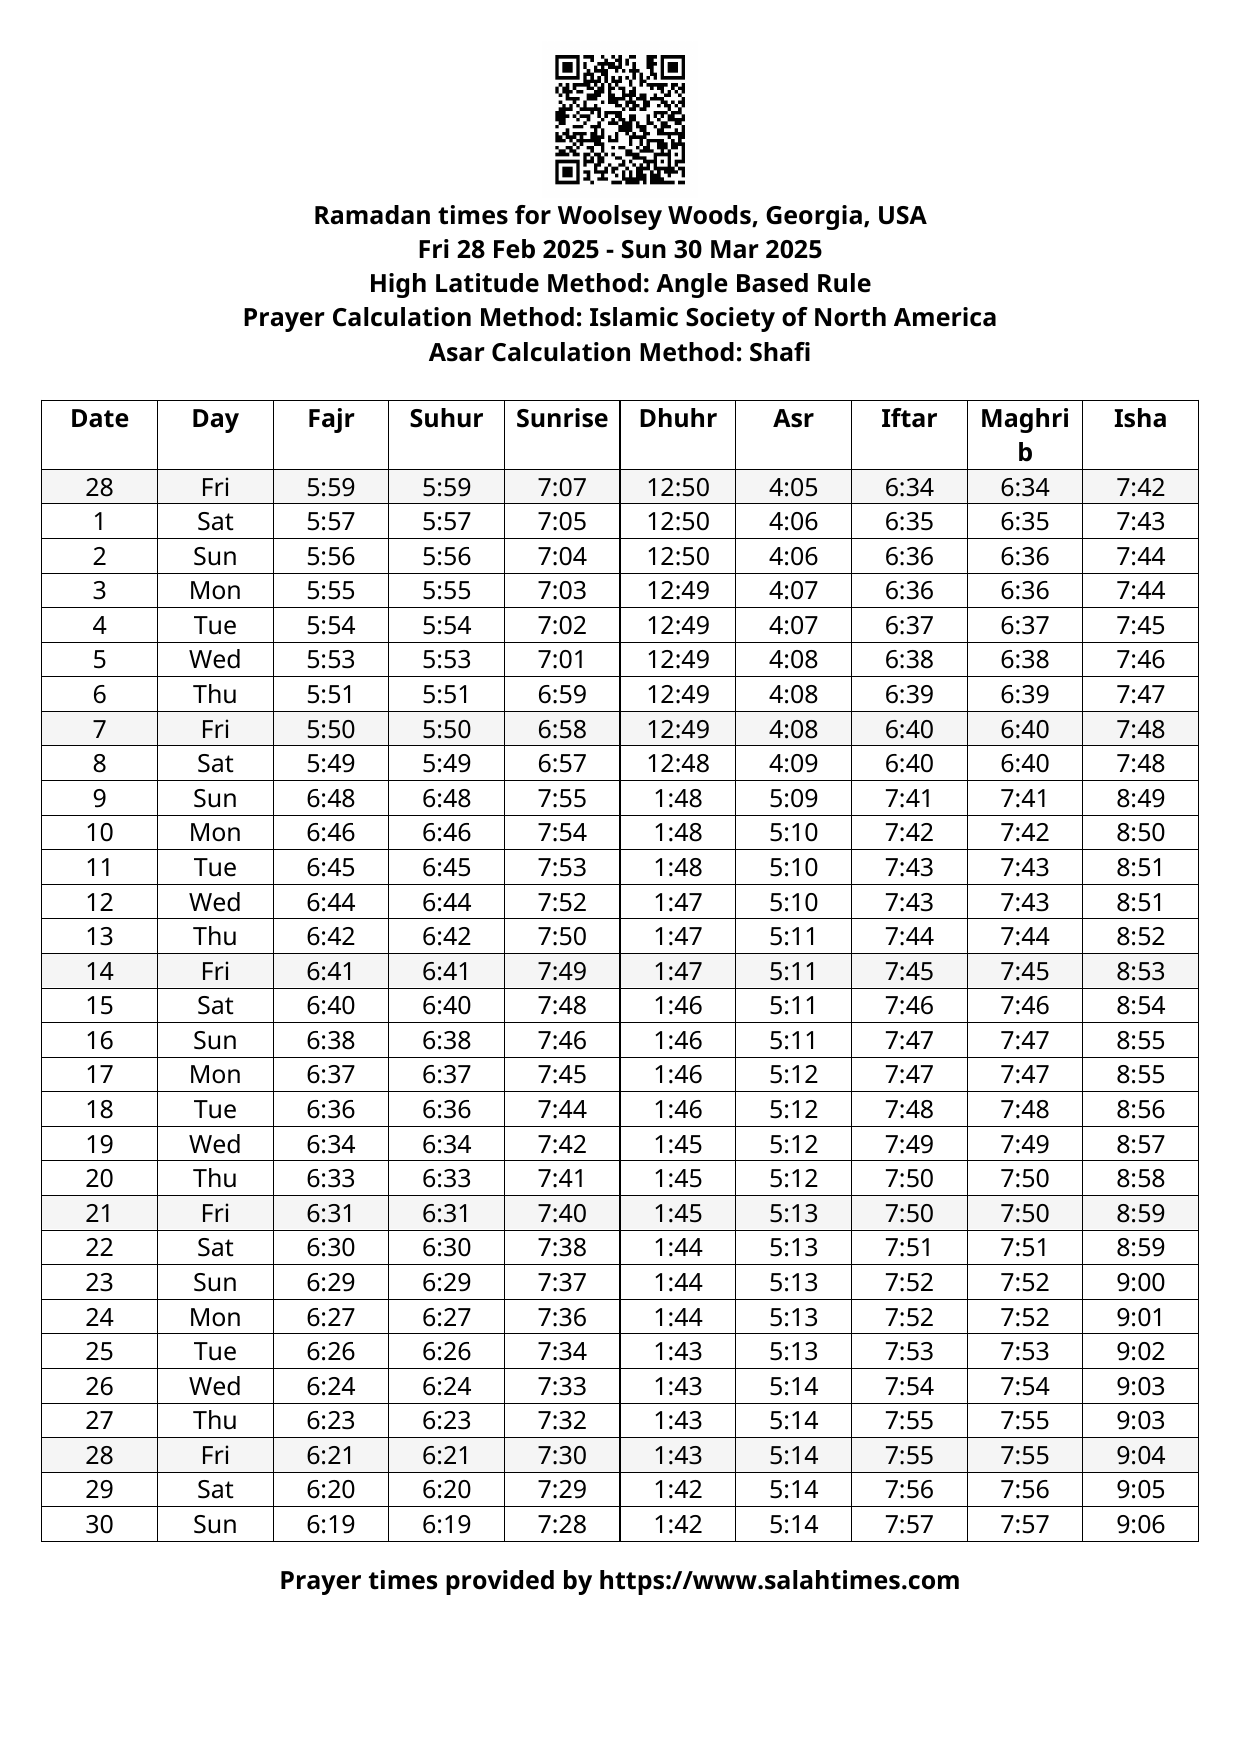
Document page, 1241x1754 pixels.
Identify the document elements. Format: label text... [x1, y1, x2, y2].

table_cell 7:48 [505, 989, 619, 1022]
table_cell 7:48 [1083, 746, 1198, 780]
table_cell 5:13 [736, 1334, 851, 1368]
table_cell 4:06 [736, 504, 851, 538]
table_cell 9:05 [1083, 1473, 1198, 1506]
table_cell 7:46 [1083, 643, 1198, 676]
table_cell 6:42 [389, 919, 504, 953]
table_cell 8:55 [1083, 1023, 1198, 1057]
table_cell 5:13 [736, 1196, 851, 1229]
table_cell 4 [42, 608, 157, 642]
table_cell 6:21 [274, 1438, 388, 1472]
table_cell 6:36 [852, 539, 967, 572]
table_cell 14 [42, 954, 157, 987]
table_cell 6:40 [968, 712, 1082, 745]
table_cell 23 [42, 1265, 157, 1299]
table_cell 7:48 [852, 1092, 967, 1126]
table_cell Thu [158, 919, 273, 953]
table_cell 7:44 [1083, 574, 1198, 607]
table_cell 8:52 [1083, 919, 1198, 953]
table_cell 1:44 [621, 1265, 735, 1299]
table_cell 9:04 [1083, 1438, 1198, 1472]
table_cell 1:44 [621, 1231, 735, 1264]
table_cell 5:56 [389, 539, 504, 572]
table_cell 7:46 [505, 1023, 619, 1057]
text Prayer Calculation Method: Islamic Society of North America [42, 300, 1198, 334]
table_cell 1:45 [621, 1196, 735, 1229]
table_cell 28 [42, 470, 157, 503]
table_cell 5:11 [736, 989, 851, 1022]
table_cell 6:40 [389, 989, 504, 1022]
table_cell 8:57 [1083, 1127, 1198, 1160]
table_cell 12:50 [621, 504, 735, 538]
table_cell 7:47 [852, 1023, 967, 1057]
table_cell 7:50 [968, 1161, 1082, 1195]
table_cell 7:56 [852, 1473, 967, 1506]
table_cell 7:07 [505, 470, 619, 503]
table_cell Fri [158, 712, 273, 745]
table_cell 12:48 [621, 746, 735, 780]
table_cell 4:07 [736, 608, 851, 642]
table_cell 8 [42, 746, 157, 780]
table_cell 1:43 [621, 1438, 735, 1472]
table_cell 7:55 [852, 1404, 967, 1437]
table_cell 25 [42, 1334, 157, 1368]
table_cell 7:47 [968, 1058, 1082, 1091]
table_header Date [42, 401, 157, 469]
table_cell 5:53 [389, 643, 504, 676]
table_cell 7:04 [505, 539, 619, 572]
table_cell 7:01 [505, 643, 619, 676]
table_cell 7:47 [968, 1023, 1082, 1057]
table_cell Sat [158, 989, 273, 1022]
table_cell 7:32 [505, 1404, 619, 1437]
table_cell 1:47 [621, 954, 735, 987]
table_cell 1:48 [621, 816, 735, 849]
table_cell 1:47 [621, 885, 735, 918]
table_cell 6:35 [968, 504, 1082, 538]
table_cell 6:48 [389, 781, 504, 814]
table_cell 6:21 [389, 1438, 504, 1472]
table_cell 6:27 [389, 1300, 504, 1333]
table_header Dhuhr [621, 401, 735, 469]
table_cell 6:24 [274, 1369, 388, 1402]
table_cell 8:55 [1083, 1058, 1198, 1091]
table_cell 1:45 [621, 1161, 735, 1195]
table_cell 6:46 [274, 816, 388, 849]
table_cell 6:36 [968, 539, 1082, 572]
table_cell 7:54 [505, 816, 619, 849]
table_cell 7:42 [968, 816, 1082, 849]
table_cell 19 [42, 1127, 157, 1160]
table_header Suhur [389, 401, 504, 469]
table_cell 5:50 [389, 712, 504, 745]
table_cell 9 [42, 781, 157, 814]
table_cell 6:20 [274, 1473, 388, 1506]
table_cell 7:52 [968, 1300, 1082, 1333]
table_cell 6:46 [389, 816, 504, 849]
table_cell 5:10 [736, 816, 851, 849]
table_cell 8:53 [1083, 954, 1198, 987]
table_cell 1:46 [621, 1092, 735, 1126]
table_cell 6 [42, 677, 157, 711]
table_cell Sat [158, 504, 273, 538]
table_cell 5:51 [389, 677, 504, 711]
table_cell 7:28 [505, 1507, 619, 1541]
table_cell Thu [158, 1161, 273, 1195]
table_cell 8:59 [1083, 1231, 1198, 1264]
table_cell 7:46 [852, 989, 967, 1022]
table_header Sunrise [505, 401, 619, 469]
table_cell 9:00 [1083, 1265, 1198, 1299]
table_header Asr [736, 401, 851, 469]
table_cell 7:53 [505, 850, 619, 884]
table_cell 7:51 [852, 1231, 967, 1264]
table_cell 4:08 [736, 643, 851, 676]
table_cell 6:36 [274, 1092, 388, 1126]
table_cell Sun [158, 1507, 273, 1541]
table_cell 1:48 [621, 781, 735, 814]
table_cell 1:42 [621, 1507, 735, 1541]
table_cell 6:37 [389, 1058, 504, 1091]
table_cell 6:19 [274, 1507, 388, 1541]
table_cell 5:49 [274, 746, 388, 780]
table_cell Tue [158, 850, 273, 884]
table_cell 7:47 [852, 1058, 967, 1091]
table_cell 7:55 [852, 1438, 967, 1472]
table_cell 6:39 [852, 677, 967, 711]
table_cell 12:49 [621, 677, 735, 711]
table_cell 6:44 [274, 885, 388, 918]
table_cell 6:37 [274, 1058, 388, 1091]
table_cell 20 [42, 1161, 157, 1195]
table_cell Sun [158, 539, 273, 572]
table_cell 9:06 [1083, 1507, 1198, 1541]
table_cell 7:45 [852, 954, 967, 987]
table_cell 5:14 [736, 1404, 851, 1437]
table_cell 18 [42, 1092, 157, 1126]
table_cell 7:50 [852, 1161, 967, 1195]
table_cell 1:43 [621, 1334, 735, 1368]
table_cell 7:47 [1083, 677, 1198, 711]
table_cell 12:50 [621, 539, 735, 572]
table_cell 12:49 [621, 574, 735, 607]
table_cell Fri [158, 954, 273, 987]
table_cell 8:49 [1083, 781, 1198, 814]
table_cell 6:45 [389, 850, 504, 884]
table_cell 6:26 [389, 1334, 504, 1368]
table_cell 7:51 [968, 1231, 1082, 1264]
table_cell 7:53 [852, 1334, 967, 1368]
table_cell 5:57 [274, 504, 388, 538]
table_cell 5:50 [274, 712, 388, 745]
table_cell 21 [42, 1196, 157, 1229]
table_cell Sun [158, 1265, 273, 1299]
table_cell 7:37 [505, 1265, 619, 1299]
table_cell 7:50 [505, 919, 619, 953]
table_cell Tue [158, 1092, 273, 1126]
table_cell 6:34 [968, 470, 1082, 503]
table_cell 17 [42, 1058, 157, 1091]
text Fri 28 Feb 2025 - Sun 30 Mar 2025 [42, 232, 1198, 266]
table_cell 6:29 [274, 1265, 388, 1299]
table_cell 6:58 [505, 712, 619, 745]
table_cell 6:34 [274, 1127, 388, 1160]
table_cell 5:56 [274, 539, 388, 572]
table_cell Sat [158, 1231, 273, 1264]
table_cell 6:30 [389, 1231, 504, 1264]
table_cell 27 [42, 1404, 157, 1437]
table_cell 5:12 [736, 1092, 851, 1126]
table_cell 16 [42, 1023, 157, 1057]
text Asar Calculation Method: Shafi [42, 334, 1198, 368]
table_cell 7:44 [1083, 539, 1198, 572]
table_cell 7:41 [968, 781, 1082, 814]
table_cell 1:46 [621, 989, 735, 1022]
table_cell 4:06 [736, 539, 851, 572]
table_cell 5 [42, 643, 157, 676]
table_cell 6:33 [274, 1161, 388, 1195]
table_cell 7:44 [505, 1092, 619, 1126]
table_cell Mon [158, 1300, 273, 1333]
table_cell 6:31 [274, 1196, 388, 1229]
table_cell 6:20 [389, 1473, 504, 1506]
table_cell 7:54 [852, 1369, 967, 1402]
table_cell 7:43 [968, 850, 1082, 884]
table_cell 7:43 [852, 885, 967, 918]
table_cell 7:30 [505, 1438, 619, 1472]
table_cell 6:40 [274, 989, 388, 1022]
table_cell 1:47 [621, 919, 735, 953]
table_cell 7:43 [852, 850, 967, 884]
table_cell 5:13 [736, 1265, 851, 1299]
table_cell 3 [42, 574, 157, 607]
table_cell 7:48 [968, 1092, 1082, 1126]
table_cell 7 [42, 712, 157, 745]
table_cell Tue [158, 608, 273, 642]
table_cell 6:27 [274, 1300, 388, 1333]
table_cell 6:40 [968, 746, 1082, 780]
table_cell 1:43 [621, 1369, 735, 1402]
table_cell 7:45 [968, 954, 1082, 987]
table_cell 6:33 [389, 1161, 504, 1195]
table_cell 1:45 [621, 1127, 735, 1160]
table_cell 7:54 [968, 1369, 1082, 1402]
table_cell 26 [42, 1369, 157, 1402]
table_cell 5:13 [736, 1300, 851, 1333]
table_cell 5:10 [736, 850, 851, 884]
table_cell 6:34 [389, 1127, 504, 1160]
table_cell 5:55 [274, 574, 388, 607]
table_cell 6:36 [389, 1092, 504, 1126]
table_cell 6:40 [852, 746, 967, 780]
table_cell 6:38 [968, 643, 1082, 676]
table_cell 15 [42, 989, 157, 1022]
table_cell 6:39 [968, 677, 1082, 711]
table_cell 1:48 [621, 850, 735, 884]
table_cell Fri [158, 470, 273, 503]
table_cell 5:12 [736, 1161, 851, 1195]
table_header Day [158, 401, 273, 469]
table_cell Mon [158, 574, 273, 607]
table_cell 7:57 [852, 1507, 967, 1541]
table_cell 7:40 [505, 1196, 619, 1229]
table_cell 6:45 [274, 850, 388, 884]
table_cell 5:11 [736, 919, 851, 953]
table_cell Sun [158, 781, 273, 814]
table_cell 7:34 [505, 1334, 619, 1368]
table_cell 11 [42, 850, 157, 884]
table_cell 7:43 [968, 885, 1082, 918]
table_cell 5:53 [274, 643, 388, 676]
table_cell Sat [158, 746, 273, 780]
table_header Fajr [274, 401, 388, 469]
table_cell Tue [158, 1334, 273, 1368]
table_cell 7:55 [968, 1404, 1082, 1437]
table_cell 7:55 [968, 1438, 1082, 1472]
table_cell 6:38 [274, 1023, 388, 1057]
table_cell 6:36 [968, 574, 1082, 607]
table_cell 6:30 [274, 1231, 388, 1264]
table_cell 4:09 [736, 746, 851, 780]
table_cell 7:56 [968, 1473, 1082, 1506]
table_cell 6:40 [852, 712, 967, 745]
table_cell 6:37 [852, 608, 967, 642]
table_cell 7:49 [968, 1127, 1082, 1160]
table_cell 7:52 [852, 1300, 967, 1333]
table_cell 6:23 [274, 1404, 388, 1437]
table_cell 12 [42, 885, 157, 918]
table_cell 5:12 [736, 1127, 851, 1160]
table_cell 7:52 [505, 885, 619, 918]
table_cell 1 [42, 504, 157, 538]
table_cell 7:49 [505, 954, 619, 987]
table_cell 5:55 [389, 574, 504, 607]
table_cell 5:14 [736, 1507, 851, 1541]
table_cell 6:41 [274, 954, 388, 987]
table_cell 5:59 [389, 470, 504, 503]
table_header Maghrib [968, 401, 1082, 469]
table_cell 7:42 [505, 1127, 619, 1160]
table_cell 1:46 [621, 1023, 735, 1057]
table_cell 9:01 [1083, 1300, 1198, 1333]
table_cell 6:23 [389, 1404, 504, 1437]
table_cell 5:13 [736, 1231, 851, 1264]
table_cell 12:49 [621, 712, 735, 745]
table_cell 7:50 [852, 1196, 967, 1229]
table_cell 8:58 [1083, 1161, 1198, 1195]
table_cell 5:11 [736, 1023, 851, 1057]
table_cell 7:41 [852, 781, 967, 814]
table_cell Mon [158, 1058, 273, 1091]
table_cell 29 [42, 1473, 157, 1506]
table_cell 7:05 [505, 504, 619, 538]
table_cell 4:05 [736, 470, 851, 503]
table_cell 5:14 [736, 1438, 851, 1472]
table_cell 13 [42, 919, 157, 953]
table_cell 7:48 [1083, 712, 1198, 745]
table_cell Wed [158, 1127, 273, 1160]
table_cell 5:12 [736, 1058, 851, 1091]
table_cell 6:37 [968, 608, 1082, 642]
table_cell 5:57 [389, 504, 504, 538]
table_cell 6:38 [852, 643, 967, 676]
table_cell 4:08 [736, 712, 851, 745]
table_cell Wed [158, 643, 273, 676]
table_cell 6:57 [505, 746, 619, 780]
table_cell 1:42 [621, 1473, 735, 1506]
table_cell 1:44 [621, 1300, 735, 1333]
table_cell Thu [158, 1404, 273, 1437]
table_cell 6:44 [389, 885, 504, 918]
table_cell 7:43 [1083, 504, 1198, 538]
table_cell 5:51 [274, 677, 388, 711]
table_cell 7:29 [505, 1473, 619, 1506]
table_cell 6:26 [274, 1334, 388, 1368]
table_cell 5:14 [736, 1369, 851, 1402]
table_cell 10 [42, 816, 157, 849]
table_cell Fri [158, 1196, 273, 1229]
table_cell 24 [42, 1300, 157, 1333]
table_cell 6:48 [274, 781, 388, 814]
table_cell Sun [158, 1023, 273, 1057]
table_header Isha [1083, 401, 1198, 469]
table_cell 5:59 [274, 470, 388, 503]
table_cell 8:59 [1083, 1196, 1198, 1229]
table_cell 7:50 [968, 1196, 1082, 1229]
table_cell 7:03 [505, 574, 619, 607]
table_cell 6:31 [389, 1196, 504, 1229]
table_cell 7:45 [505, 1058, 619, 1091]
table_cell 22 [42, 1231, 157, 1264]
table_cell 7:52 [852, 1265, 967, 1299]
text High Latitude Method: Angle Based Rule [42, 266, 1198, 300]
table_cell 2 [42, 539, 157, 572]
table_cell 7:42 [1083, 470, 1198, 503]
table_cell 4:07 [736, 574, 851, 607]
table_cell 7:52 [968, 1265, 1082, 1299]
table_cell 7:46 [968, 989, 1082, 1022]
table_cell 6:36 [852, 574, 967, 607]
table_cell 7:41 [505, 1161, 619, 1195]
table_cell 9:02 [1083, 1334, 1198, 1368]
table_cell 7:33 [505, 1369, 619, 1402]
table_cell 6:19 [389, 1507, 504, 1541]
table_cell 6:41 [389, 954, 504, 987]
table_cell 6:35 [852, 504, 967, 538]
table_cell 8:56 [1083, 1092, 1198, 1126]
table_cell 4:08 [736, 677, 851, 711]
table_cell 1:46 [621, 1058, 735, 1091]
table_cell 8:50 [1083, 816, 1198, 849]
table_cell Thu [158, 677, 273, 711]
table_cell 6:38 [389, 1023, 504, 1057]
picture [542, 41, 699, 198]
table_cell 12:49 [621, 643, 735, 676]
table_cell 5:54 [389, 608, 504, 642]
table_cell Sat [158, 1473, 273, 1506]
table_cell 9:03 [1083, 1404, 1198, 1437]
table_cell 9:03 [1083, 1369, 1198, 1402]
table_cell Fri [158, 1438, 273, 1472]
table_cell 6:34 [852, 470, 967, 503]
table_cell Wed [158, 885, 273, 918]
table_cell Wed [158, 1369, 273, 1402]
table_cell 5:11 [736, 954, 851, 987]
table_cell 7:38 [505, 1231, 619, 1264]
table_cell 7:36 [505, 1300, 619, 1333]
table_cell 7:44 [968, 919, 1082, 953]
table_cell 7:45 [1083, 608, 1198, 642]
table_cell 5:14 [736, 1473, 851, 1506]
table_cell 6:59 [505, 677, 619, 711]
table_cell 5:09 [736, 781, 851, 814]
table_cell 30 [42, 1507, 157, 1541]
table_cell 7:49 [852, 1127, 967, 1160]
table_cell 7:57 [968, 1507, 1082, 1541]
table_cell 5:54 [274, 608, 388, 642]
text Ramadan times for Woolsey Woods, Georgia, USA [42, 198, 1198, 232]
table_cell 8:51 [1083, 885, 1198, 918]
table_cell 28 [42, 1438, 157, 1472]
table_cell 7:02 [505, 608, 619, 642]
table_cell 7:42 [852, 816, 967, 849]
table_header Iftar [852, 401, 967, 469]
table_cell 1:43 [621, 1404, 735, 1437]
table_cell 5:49 [389, 746, 504, 780]
table_cell 7:55 [505, 781, 619, 814]
table_cell 8:54 [1083, 989, 1198, 1022]
table_cell 6:24 [389, 1369, 504, 1402]
table_cell 5:10 [736, 885, 851, 918]
table_cell 6:42 [274, 919, 388, 953]
table_cell Mon [158, 816, 273, 849]
table_cell 7:53 [968, 1334, 1082, 1368]
table_cell 6:29 [389, 1265, 504, 1299]
table_cell 12:49 [621, 608, 735, 642]
table_cell 7:44 [852, 919, 967, 953]
table_cell 12:50 [621, 470, 735, 503]
table_cell 8:51 [1083, 850, 1198, 884]
text Prayer times provided by https://www.salahtimes.com [42, 1563, 1198, 1597]
